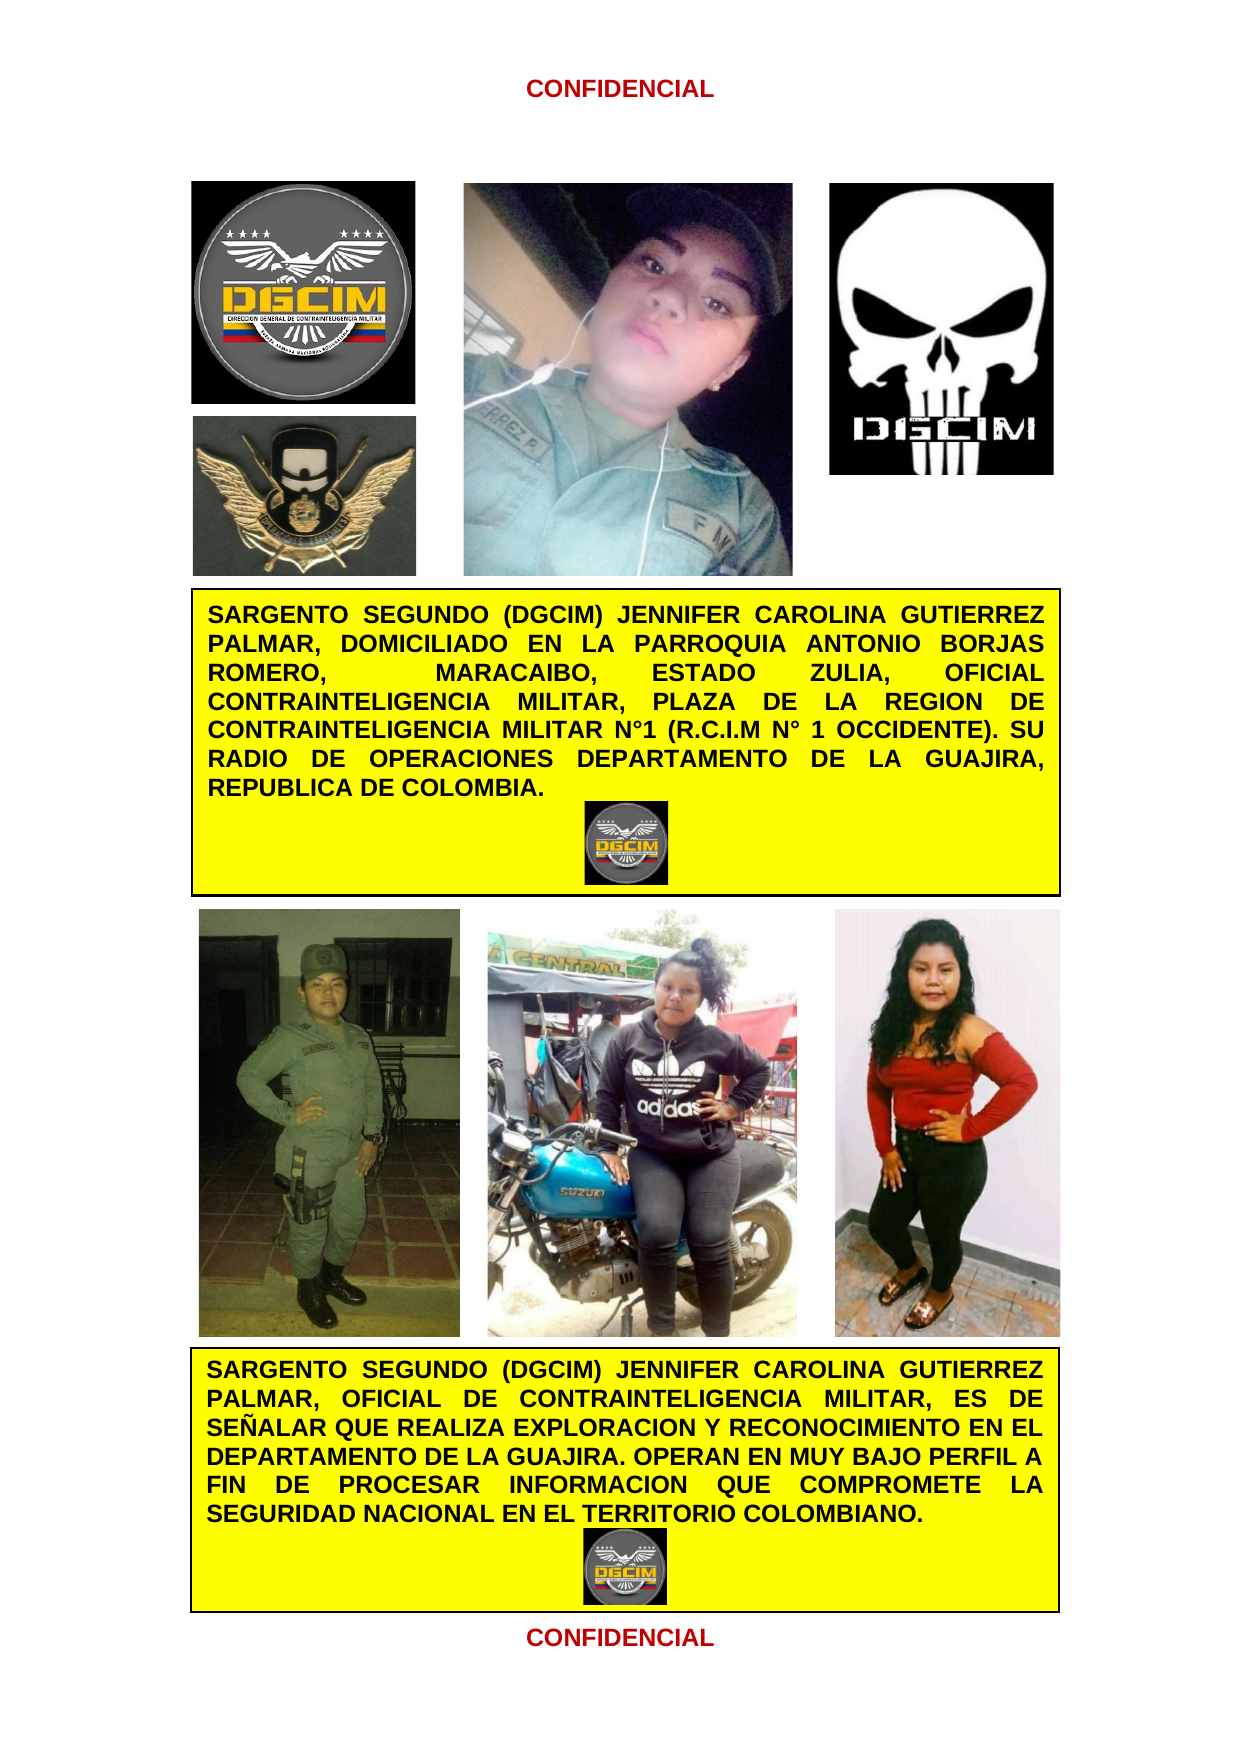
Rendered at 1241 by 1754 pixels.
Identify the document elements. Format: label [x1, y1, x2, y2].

picture [583, 1528, 667, 1605]
picture [487, 909, 798, 1337]
picture [829, 183, 1054, 475]
picture [835, 909, 1061, 1337]
picture [198, 909, 460, 1337]
picture [192, 416, 417, 576]
picture [584, 801, 669, 885]
picture [463, 183, 793, 576]
picture [191, 181, 416, 404]
